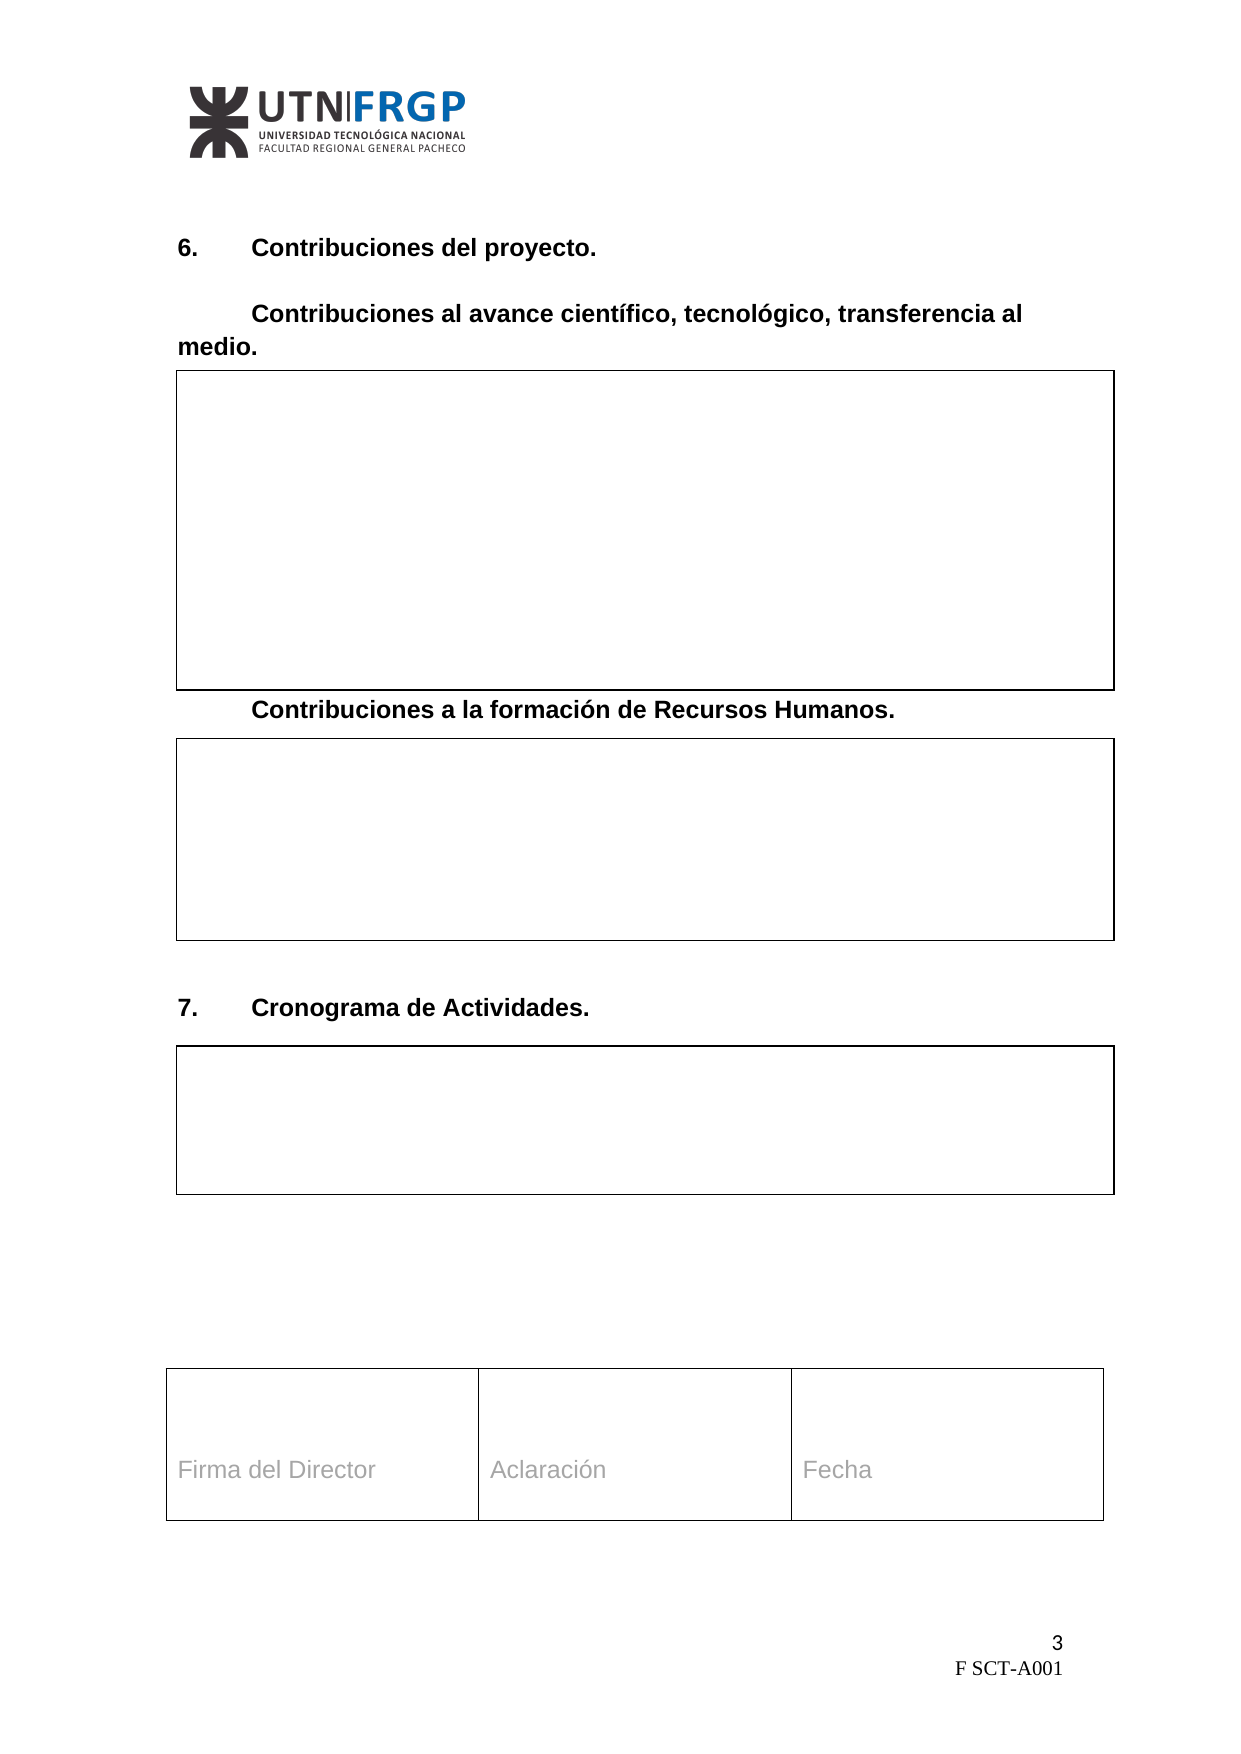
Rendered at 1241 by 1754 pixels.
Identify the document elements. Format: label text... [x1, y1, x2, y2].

list Contribuciones a la formación de Recursos Humanos. [177, 696, 1063, 724]
table_header Fecha [792, 1369, 1103, 1520]
picture [177, 73, 473, 173]
list Cronograma de Actividades. [177, 993, 1063, 1021]
list Contribuciones del proyecto. [177, 233, 1063, 262]
table_header Firma del Director [167, 1369, 478, 1520]
list Contribuciones al avance científico, tecnológico, transferencia al medio. [177, 299, 1063, 361]
table_header Aclaración [479, 1369, 791, 1520]
